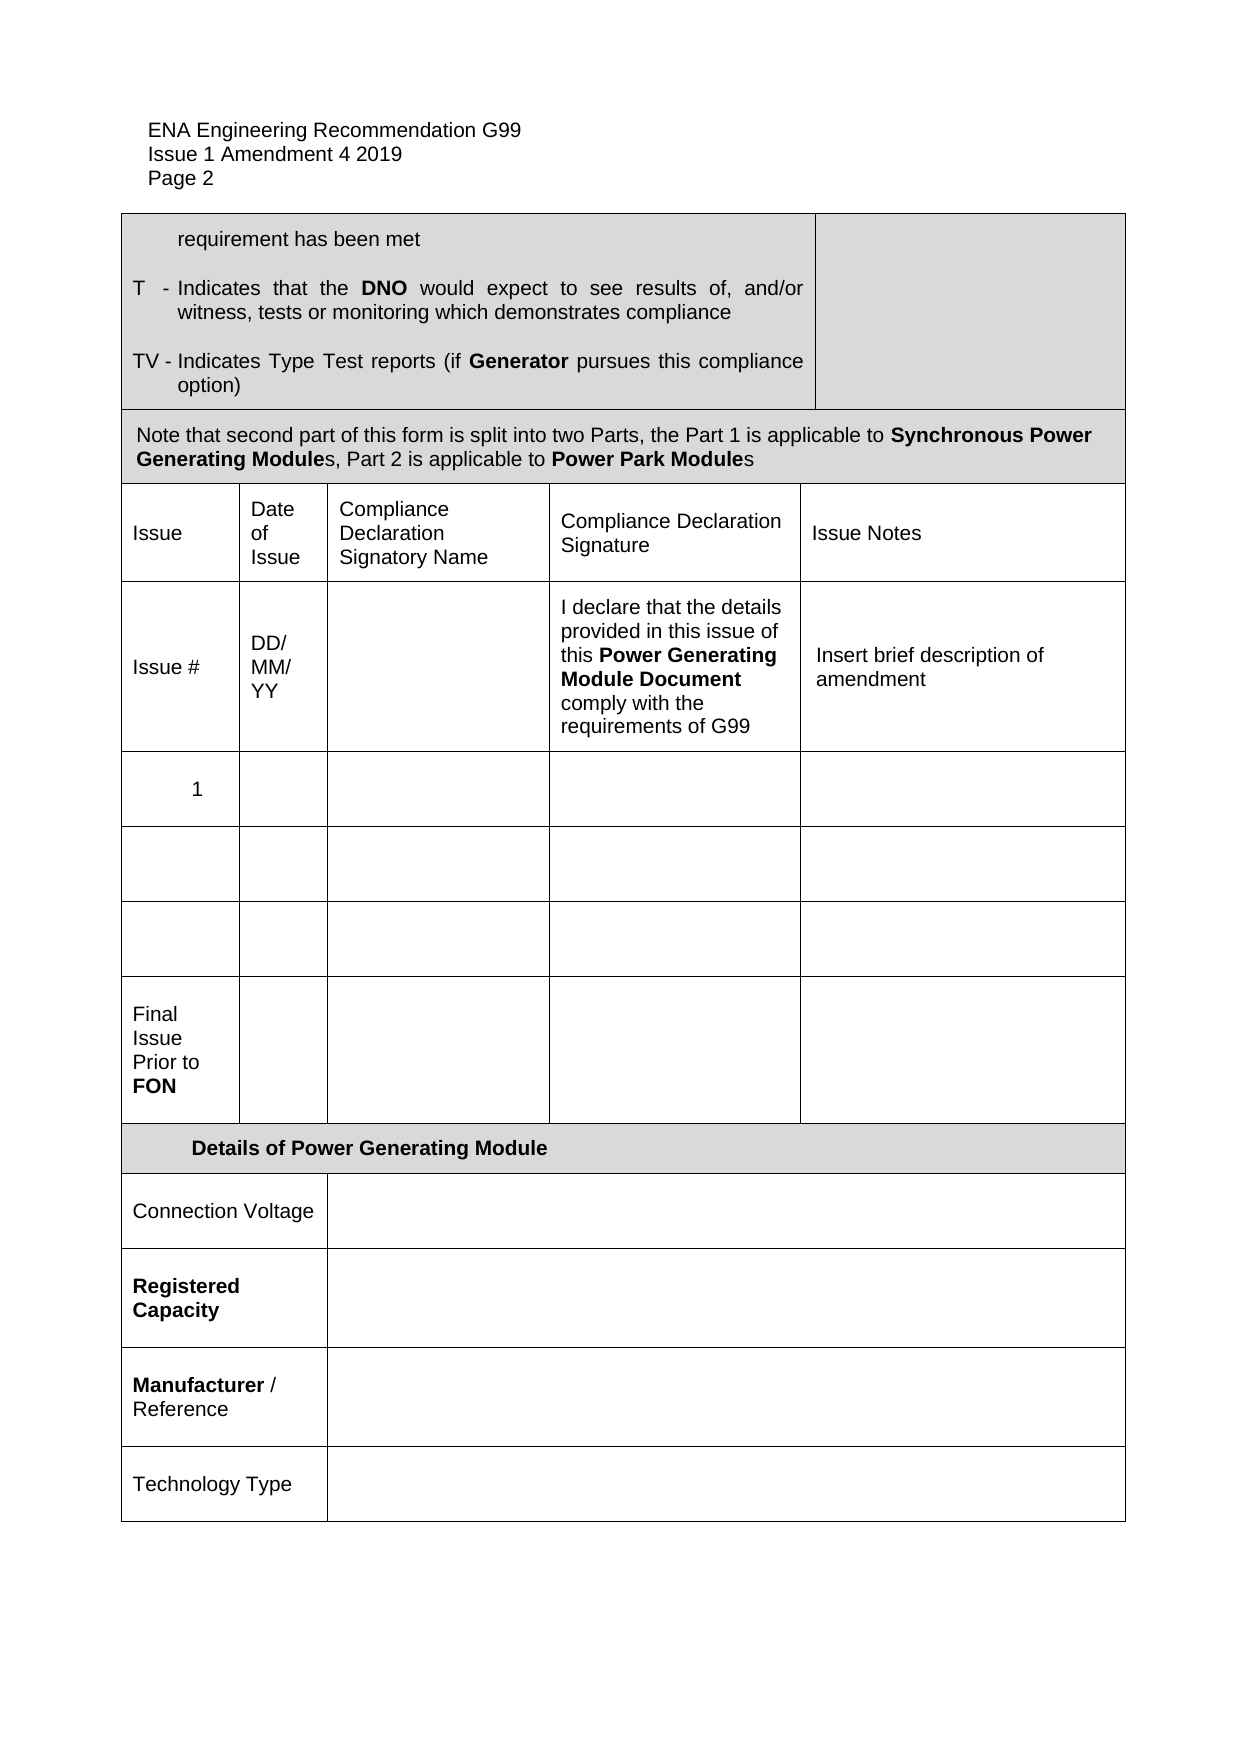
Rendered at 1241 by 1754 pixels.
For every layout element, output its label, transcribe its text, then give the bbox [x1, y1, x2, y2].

table_cell [801, 752, 1125, 826]
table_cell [816, 214, 1125, 409]
table_cell [328, 1174, 1125, 1248]
table_cell Insert brief description of amendment [801, 582, 1125, 751]
table_cell [328, 1447, 1125, 1521]
table_cell Technology Type [122, 1447, 327, 1521]
table_cell [328, 1348, 1125, 1446]
table_cell Final Issue Prior to FON [122, 977, 239, 1123]
table_cell Compliance Declaration Signature [550, 484, 800, 581]
table_cell Connection Voltage [122, 1174, 327, 1248]
table_cell [240, 827, 327, 901]
table_cell Registered Capacity [122, 1249, 327, 1347]
table_cell [328, 582, 549, 751]
table_cell [801, 827, 1125, 901]
table_cell [328, 827, 549, 901]
table_cell Details of Power Generating Module [122, 1124, 1125, 1173]
table_cell [550, 827, 800, 901]
table_cell [328, 1249, 1125, 1347]
table_cell [801, 902, 1125, 976]
table_cell Compliance Declaration Signatory Name [328, 484, 549, 581]
table_cell Manufacturer / Reference [122, 1348, 327, 1446]
table_cell Date of Issue [240, 484, 327, 581]
table_cell DD/MM/YY [240, 582, 327, 751]
table_cell [550, 752, 800, 826]
table_cell [240, 902, 327, 976]
table_cell [240, 752, 327, 826]
table_cell [801, 977, 1125, 1123]
table_cell [122, 827, 239, 901]
table_cell [550, 902, 800, 976]
table_cell [328, 752, 549, 826]
table_cell Issue [122, 484, 239, 581]
table_cell [550, 977, 800, 1123]
table_cell I declare that the details provided in this issue of this Power Generating Module Document comply with the requirements of G99 [550, 582, 800, 751]
table_cell Issue # [122, 582, 239, 751]
table_cell [240, 977, 327, 1123]
table_cell [122, 902, 239, 976]
table_cell Note that second part of this form is split into two Parts, the Part 1 is applicable to Synchronous Power Generating Modules, Part 2 is applicable to Power Park Modules [122, 410, 1125, 483]
table_cell Issue Notes [801, 484, 1125, 581]
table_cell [122, 214, 815, 409]
table_cell [328, 977, 549, 1123]
table_cell 1 [122, 752, 239, 826]
table_cell [328, 902, 549, 976]
